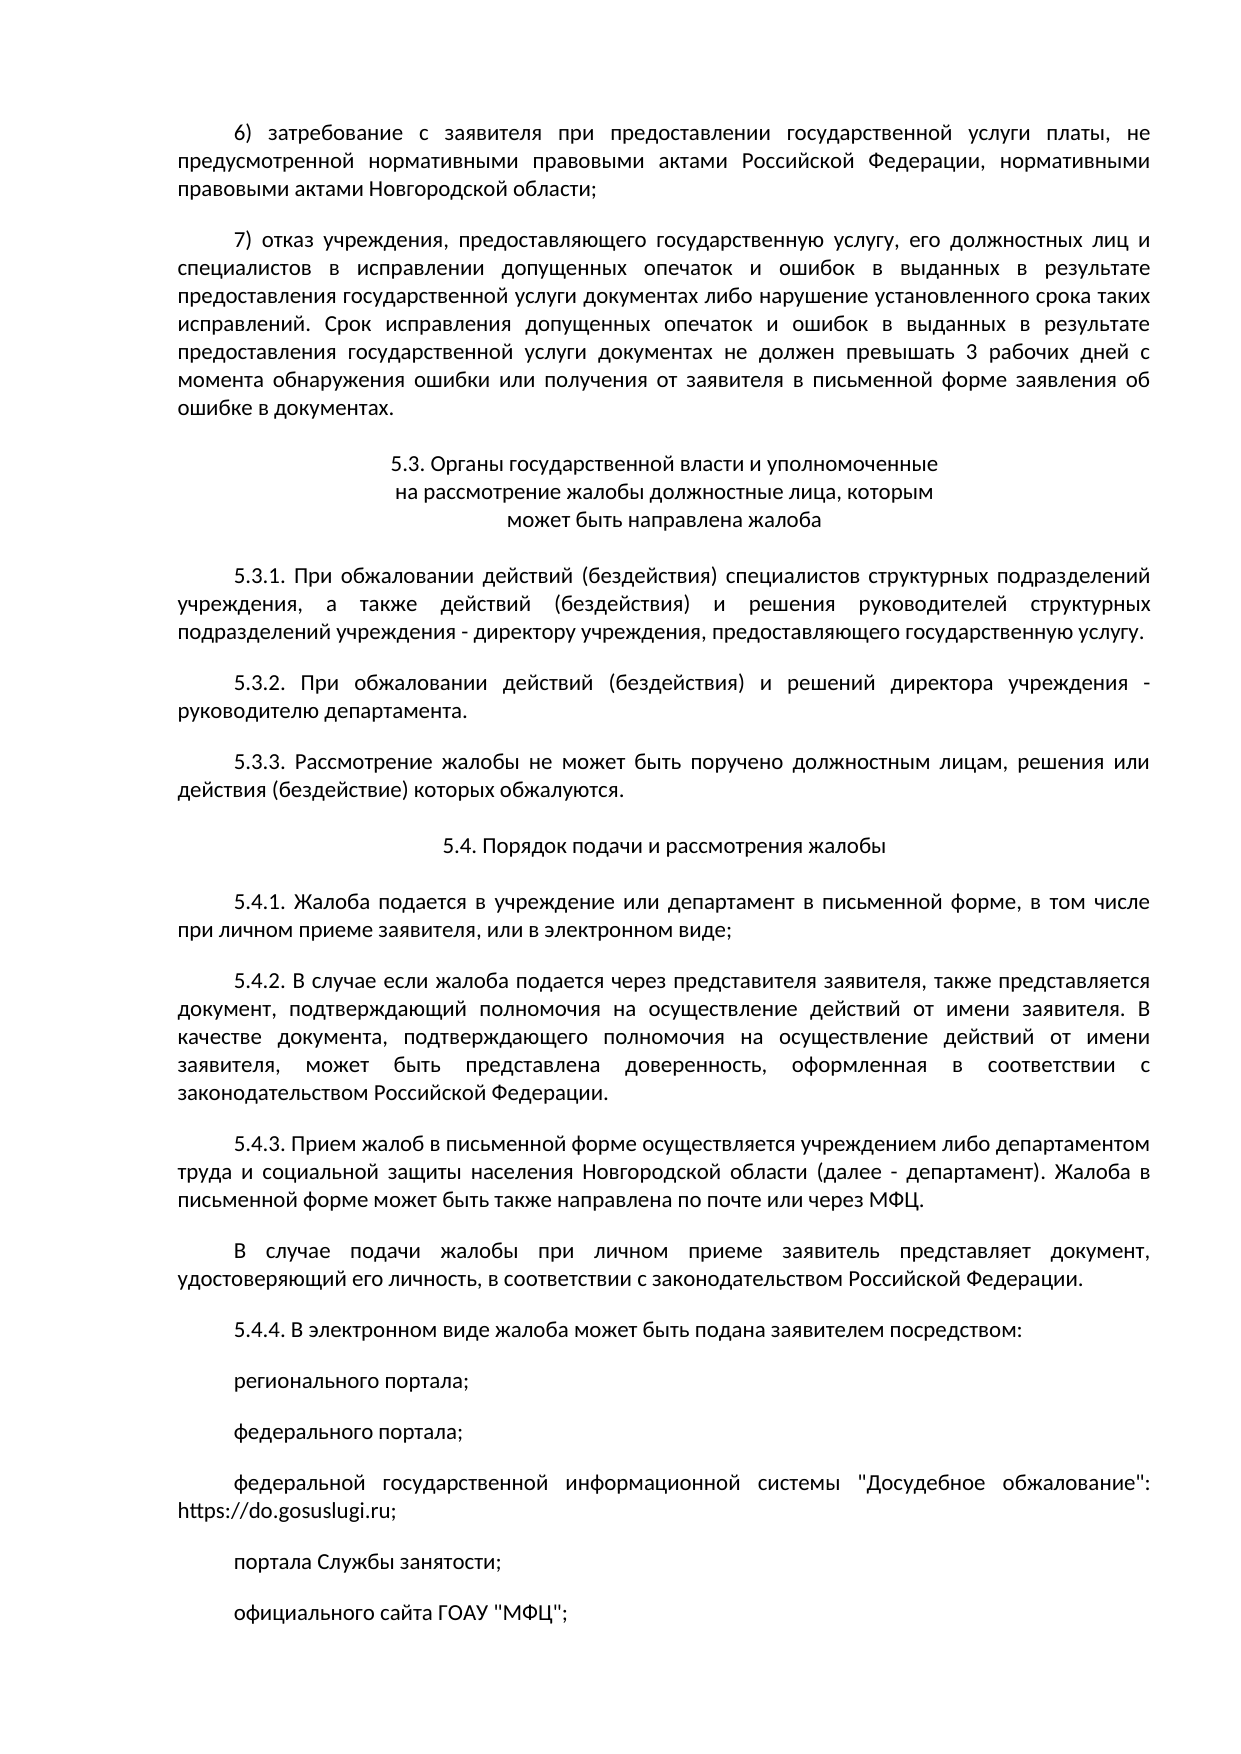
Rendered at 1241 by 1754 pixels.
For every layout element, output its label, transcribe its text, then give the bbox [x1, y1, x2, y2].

text 5.4.3. Прием жалоб в письменной форме осуществляется учреждением либо департаментом труда и социальной защиты населения Новгородской области (далее - департамент). Жалоба в письменной форме может быть также направлена по почте или через МФЦ. [177, 1129, 1152, 1213]
text 7) отказ учреждения, предоставляющего государственную услугу, его должностных лиц и специалистов в исправлении допущенных опечаток и ошибок в выданных в результате предоставления государственной услуги документах либо нарушение установленного срока таких исправлений. Срок исправления допущенных опечаток и ошибок в выданных в результате предоставления государственной услуги документах не должен превышать 3 рабочих дней с момента обнаружения ошибки или получения от заявителя в письменной форме заявления об ошибке в документах. [177, 225, 1152, 421]
text федеральной государственной информационной системы "Досудебное обжалование": https://do.gosuslugi.ru; [177, 1468, 1152, 1524]
text на рассмотрение жалобы должностные лица, которым [177, 477, 1152, 505]
text 5.3.1. При обжаловании действий (бездействия) специалистов структурных подразделений учреждения, а также действий (бездействия) и решения руководителей структурных подразделений учреждения - директору учреждения, предоставляющего государственную услугу. [177, 561, 1152, 645]
text может быть направлена жалоба [177, 505, 1152, 533]
text 5.4.1. Жалоба подается в учреждение или департамент в письменной форме, в том числе при личном приеме заявителя, или в электронном виде; [177, 887, 1152, 943]
text 5.3.3. Рассмотрение жалобы не может быть поручено должностным лицам, решения или действия (бездействие) которых обжалуются. [177, 747, 1152, 803]
text 5.3. Органы государственной власти и уполномоченные [177, 449, 1152, 477]
text В случае подачи жалобы при личном приеме заявитель представляет документ, удостоверяющий его личность, в соответствии с законодательством Российской Федерации. [177, 1236, 1152, 1292]
text 6) затребование с заявителя при предоставлении государственной услуги платы, не предусмотренной нормативными правовыми актами Российской Федерации, нормативными правовыми актами Новгородской области; [177, 118, 1152, 202]
text 5.4. Порядок подачи и рассмотрения жалобы [177, 831, 1152, 859]
text 5.3.2. При обжаловании действий (бездействия) и решений директора учреждения - руководителю департамента. [177, 668, 1152, 724]
text портала Службы занятости; [177, 1547, 1152, 1575]
text регионального портала; [177, 1366, 1152, 1394]
text 5.4.4. В электронном виде жалоба может быть подана заявителем посредством: [177, 1315, 1152, 1343]
text федерального портала; [177, 1417, 1152, 1445]
text официального сайта ГОАУ "МФЦ"; [177, 1598, 1152, 1626]
text 5.4.2. В случае если жалоба подается через представителя заявителя, также представляется документ, подтверждающий полномочия на осуществление действий от имени заявителя. В качестве документа, подтверждающего полномочия на осуществление действий от имени заявителя, может быть представлена доверенность, оформленная в соответствии с законодательством Российской Федерации. [177, 966, 1152, 1106]
